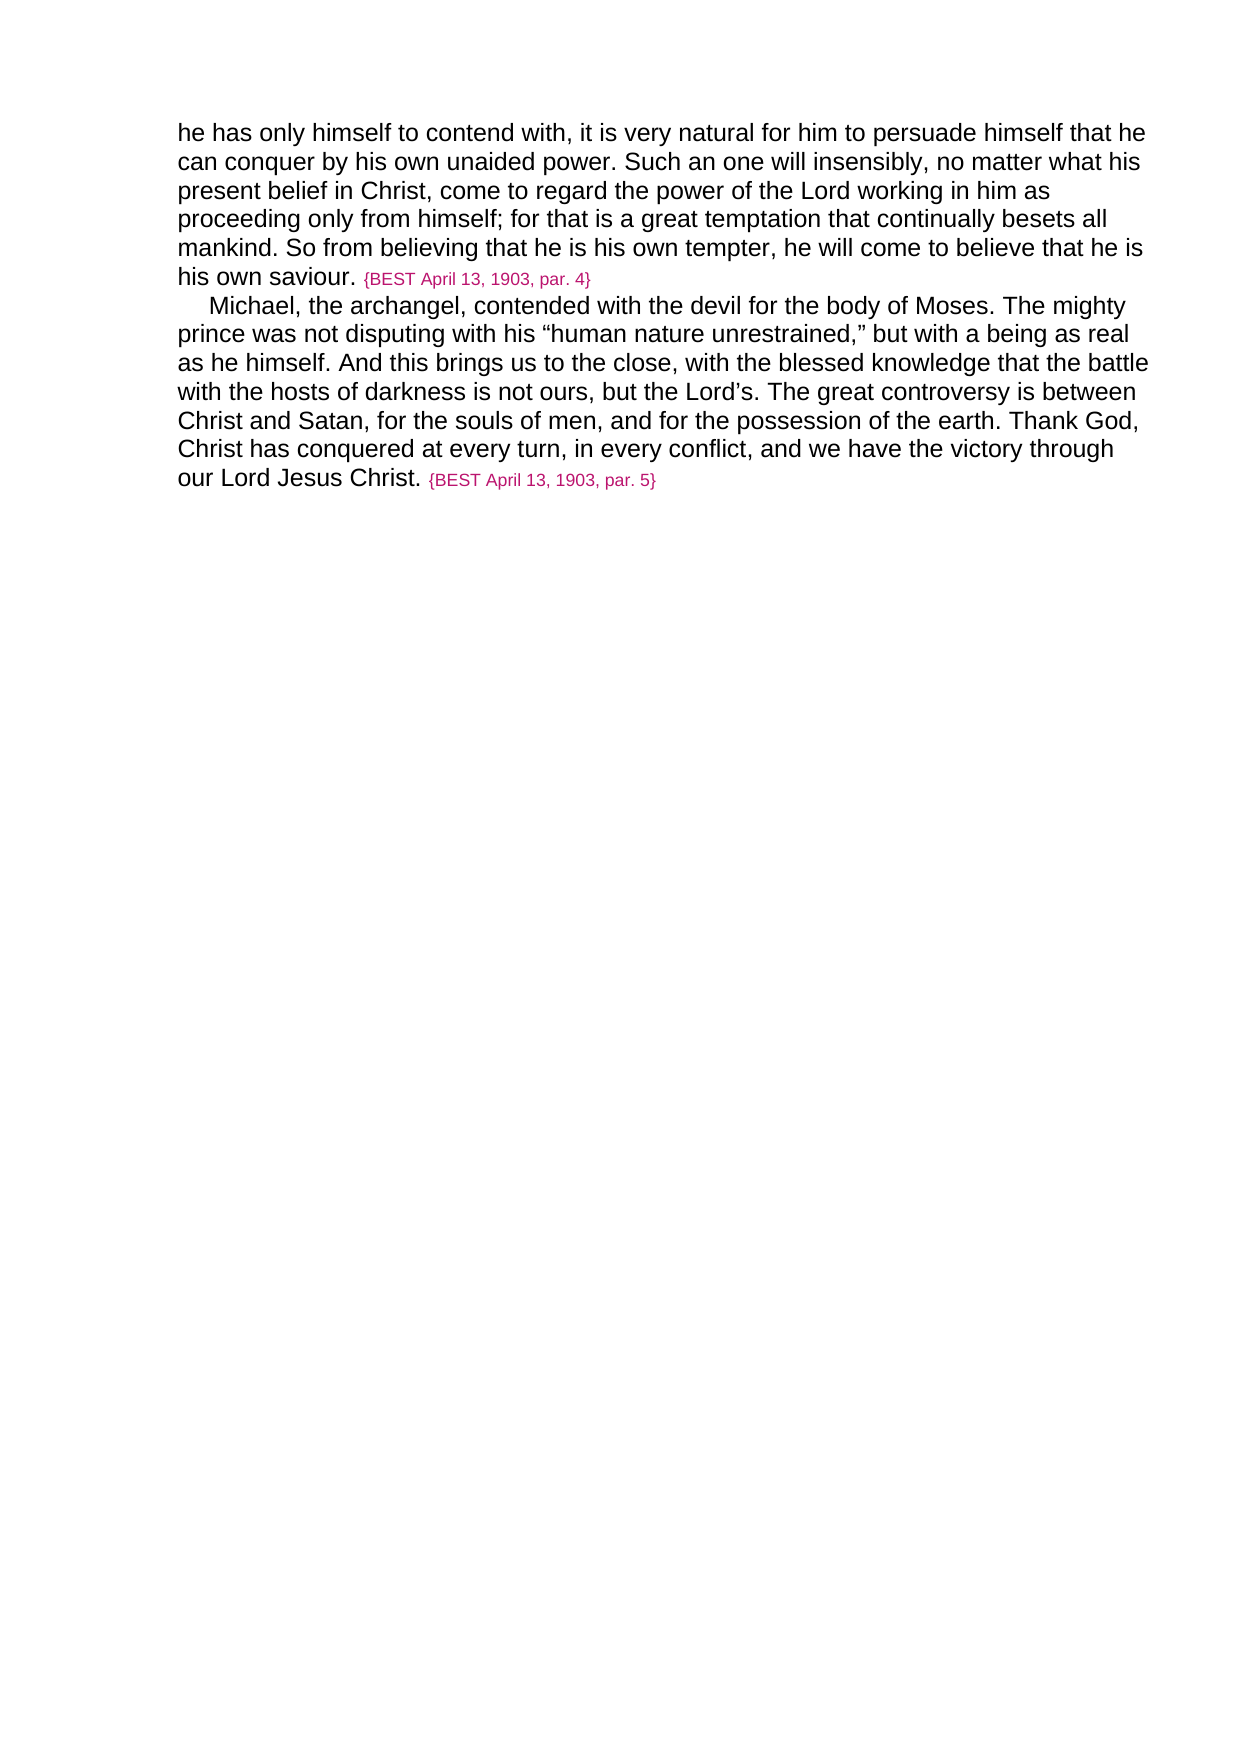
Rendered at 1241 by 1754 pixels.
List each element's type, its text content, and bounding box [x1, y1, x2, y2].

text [177, 118, 1152, 291]
text Michael, the archangel, contended with the devil for the body of Moses. The mighty prince was not disputing with his “human nature unrestrained,” but with a being as real as he himself. And this brings us to the close, with the blessed knowledge that the battle with the hosts of darkness is not ours, but the Lord’s. The great controversy is between Christ and Satan, for the souls of men, and for the possession of the earth. Thank God, Christ has conquered at every turn, in every conflict, and we have the victory through our Lord Jesus Christ. {BEST April 13, 1903, par. 5} [177, 291, 1152, 492]
